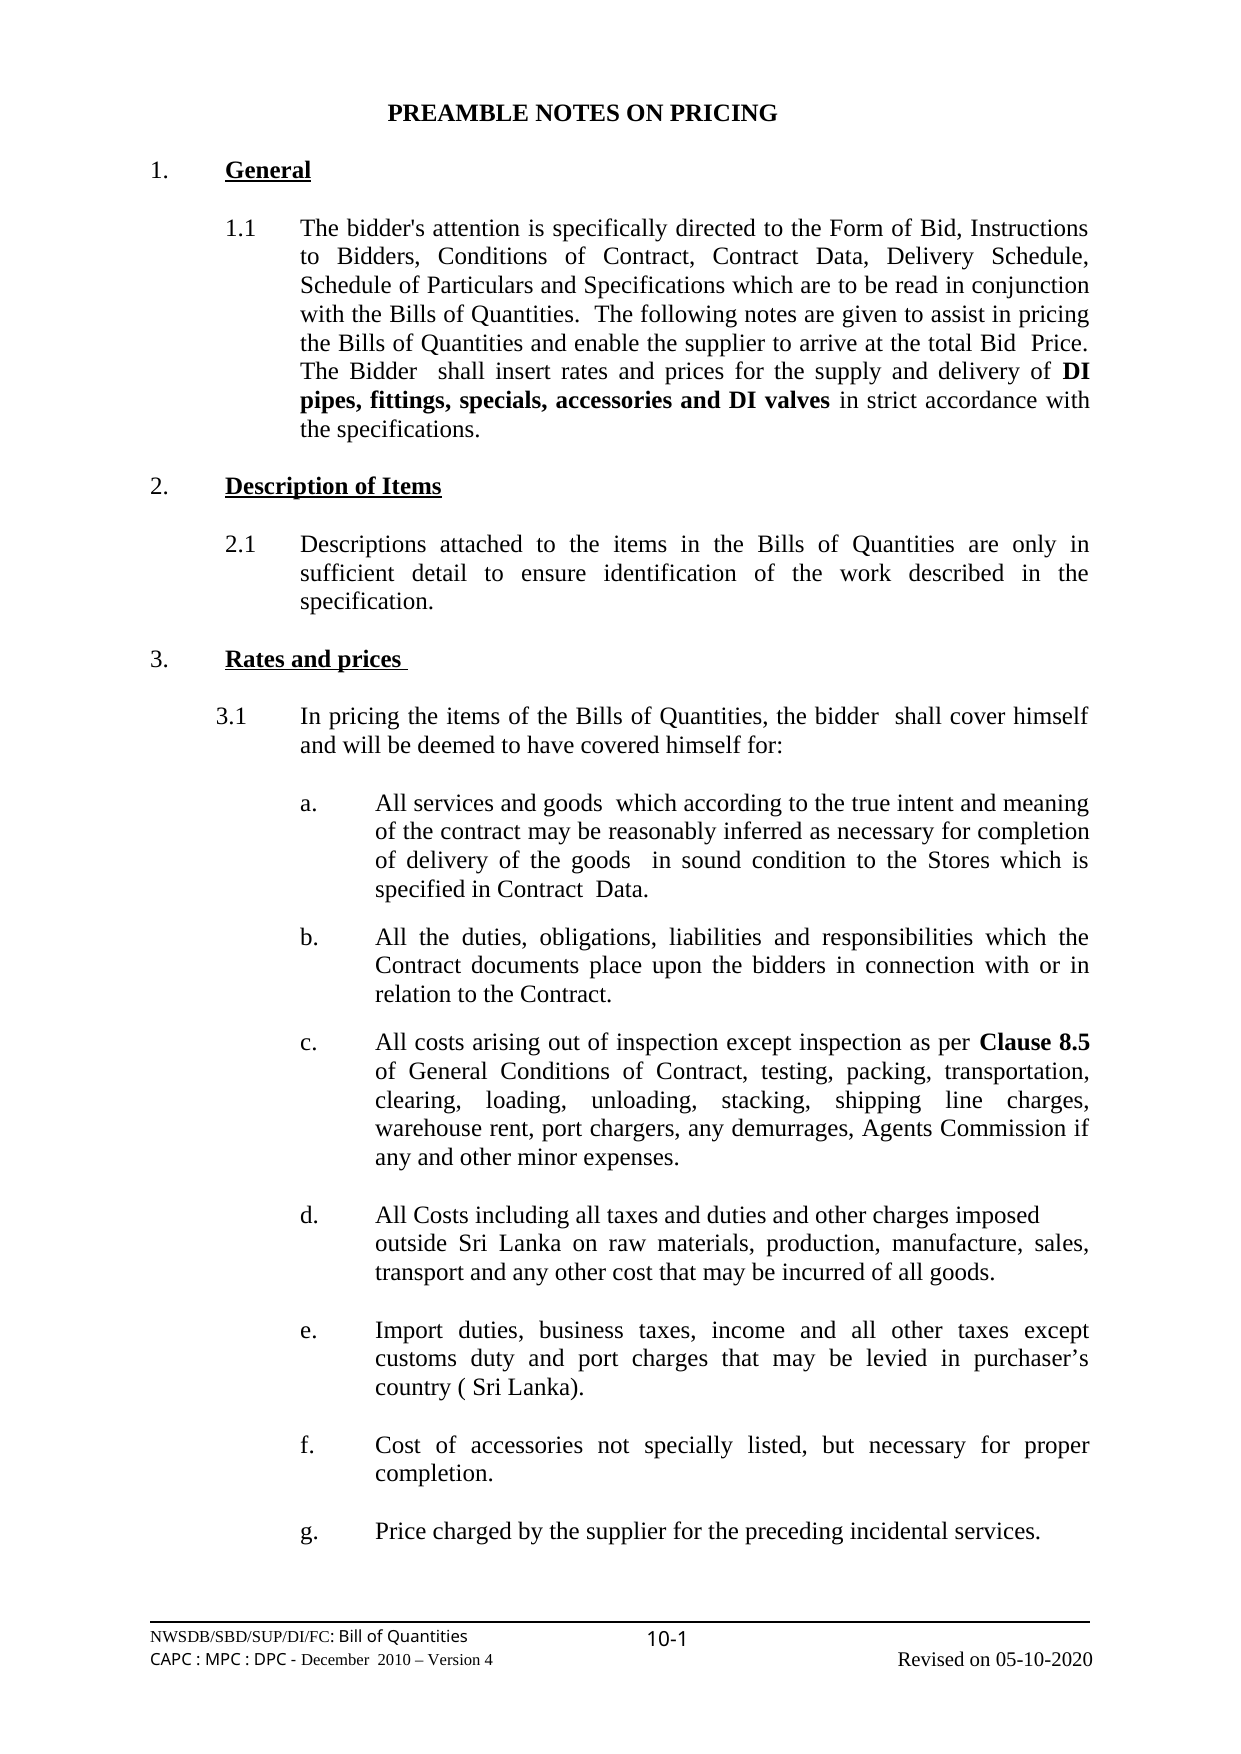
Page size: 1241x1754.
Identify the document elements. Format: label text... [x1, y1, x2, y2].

text c. All costs arising out of inspection except inspection as per Clause 8.5 of General Conditions of Contract, testing, packing, transportation, clearing, loading, unloading, stacking, shipping line charges, warehouse rent, port chargers, any demurrages, Agents Commission if any and other minor expenses. [300, 1027, 1090, 1171]
list Cost of accessories not specially listed, but necessary for proper completion. [300, 1430, 1090, 1487]
text 2.1 Descriptions attached to the items in the Bills of Quantities are only in sufficient detail to ensure identification of the work described in the specification. [225, 529, 1090, 615]
text b. All the duties, obligations, liabilities and responsibilities which the Contract documents place upon the bidders in connection with or in relation to the Contract. [300, 922, 1090, 1008]
text 3. Rates and prices [150, 644, 1090, 673]
list Price charged by the supplier for the preceding incidental services. [300, 1516, 1090, 1545]
text PREAMBLE NOTES ON PRICING [150, 98, 1015, 126]
text 2. Description of Items [150, 471, 1090, 500]
list All Costs including all taxes and duties and other charges imposed [300, 1200, 1090, 1228]
text 1.1 The bidder's attention is specifically directed to the Form of Bid, Instructions to Bidders, Conditions of Contract, Contract Data, Delivery Schedule, Schedule of Particulars and Specifications which are to be read in conjunction with the Bills of Quantities. The following notes are given to assist in pricing the Bills of Quantities and enable the supplier to arrive at the total Bid Price. The Bidder shall insert rates and prices for the supply and delivery of DI pipes, fittings, specials, accessories and DI valves in strict accordance with the specifications. [225, 213, 1090, 443]
text 3.1 In pricing the items of the Bills of Quantities, the bidder shall cover himself and will be deemed to have covered himself for: [216, 701, 1090, 759]
list outside Sri Lanka on raw materials, production, manufacture, sales, transport and any other cost that may be incurred of all goods. [375, 1228, 1090, 1286]
list Import duties, business taxes, income and all other taxes except customs duty and port charges that may be levied in purchaser’s country ( Sri Lanka). [300, 1315, 1090, 1401]
text a. All services and goods which according to the true intent and meaning of the contract may be reasonably inferred as necessary for completion of delivery of the goods in sound condition to the Stores which is specified in Contract Data. [300, 788, 1090, 903]
text 1. General [150, 155, 1090, 184]
